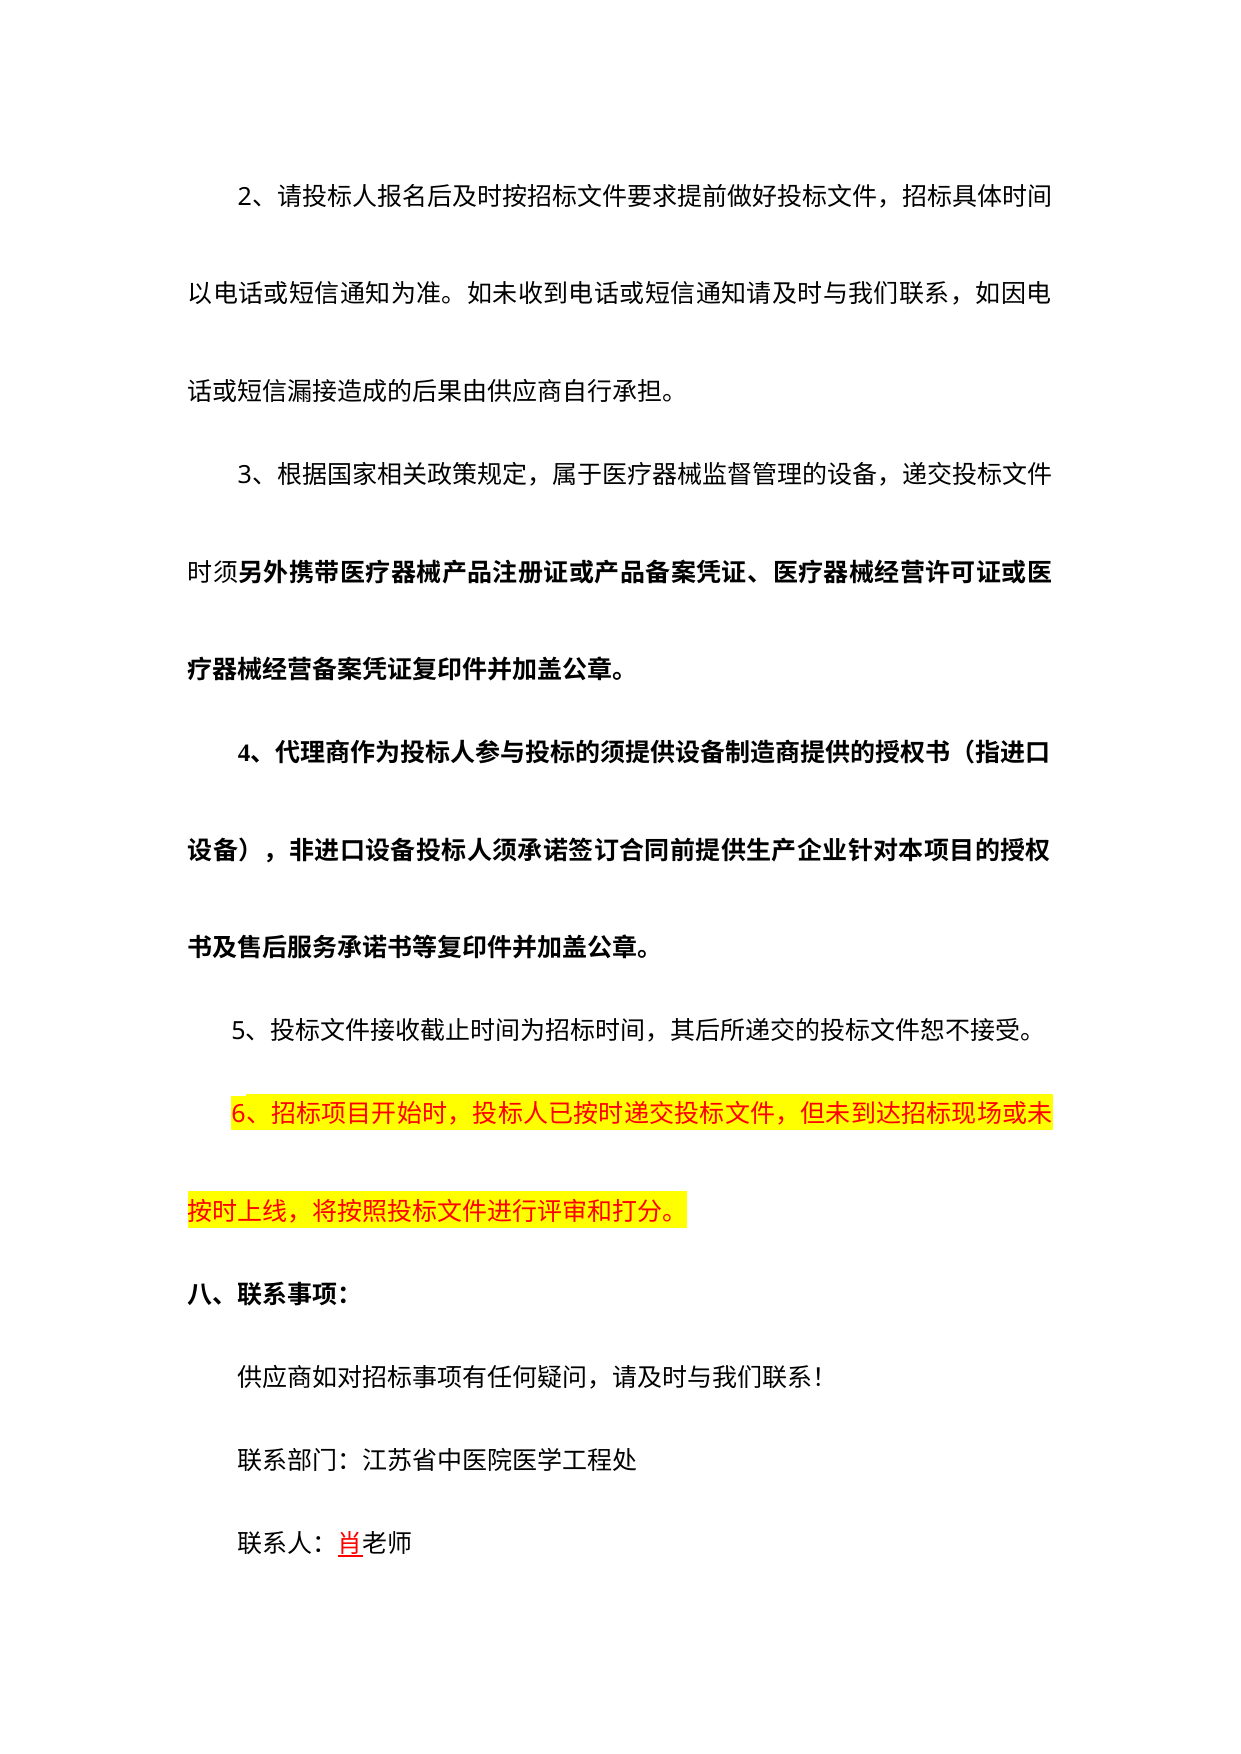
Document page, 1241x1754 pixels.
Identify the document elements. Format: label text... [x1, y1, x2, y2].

text 6、招标项目开始时，投标人已按时递交投标文件，但未到达招标现场或未按时上线，将按照投标文件进行评审和打分。 [187, 1079, 1053, 1242]
text 5、投标文件接收截止时间为招标时间，其后所递交的投标文件恕不接受。 [187, 996, 1053, 1061]
text 联系人：肖老师 [187, 1509, 1053, 1574]
text 联系部门：江苏省中医院医学工程处 [187, 1426, 1053, 1491]
text 2、请投标人报名后及时按招标文件要求提前做好投标文件，招标具体时间以电话或短信通知为准。如未收到电话或短信通知请及时与我们联系，如因电话或短信漏接造成的后果由供应商自行承担。 [187, 162, 1053, 422]
text 供应商如对招标事项有任何疑问，请及时与我们联系！ [187, 1343, 1053, 1408]
text 八、联系事项： [187, 1260, 1053, 1325]
text 4、代理商作为投标人参与投标的须提供设备制造商提供的授权书（指进口设备），非进口设备投标人须承诺签订合同前提供生产企业针对本项目的授权书及售后服务承诺书等复印件并加盖公章。 [187, 718, 1053, 978]
text 3、根据国家相关政策规定，属于医疗器械监督管理的设备，递交投标文件时须另外携带医疗器械产品注册证或产品备案凭证、医疗器械经营许可证或医疗器械经营备案凭证复印件并加盖公章。 [187, 440, 1053, 700]
